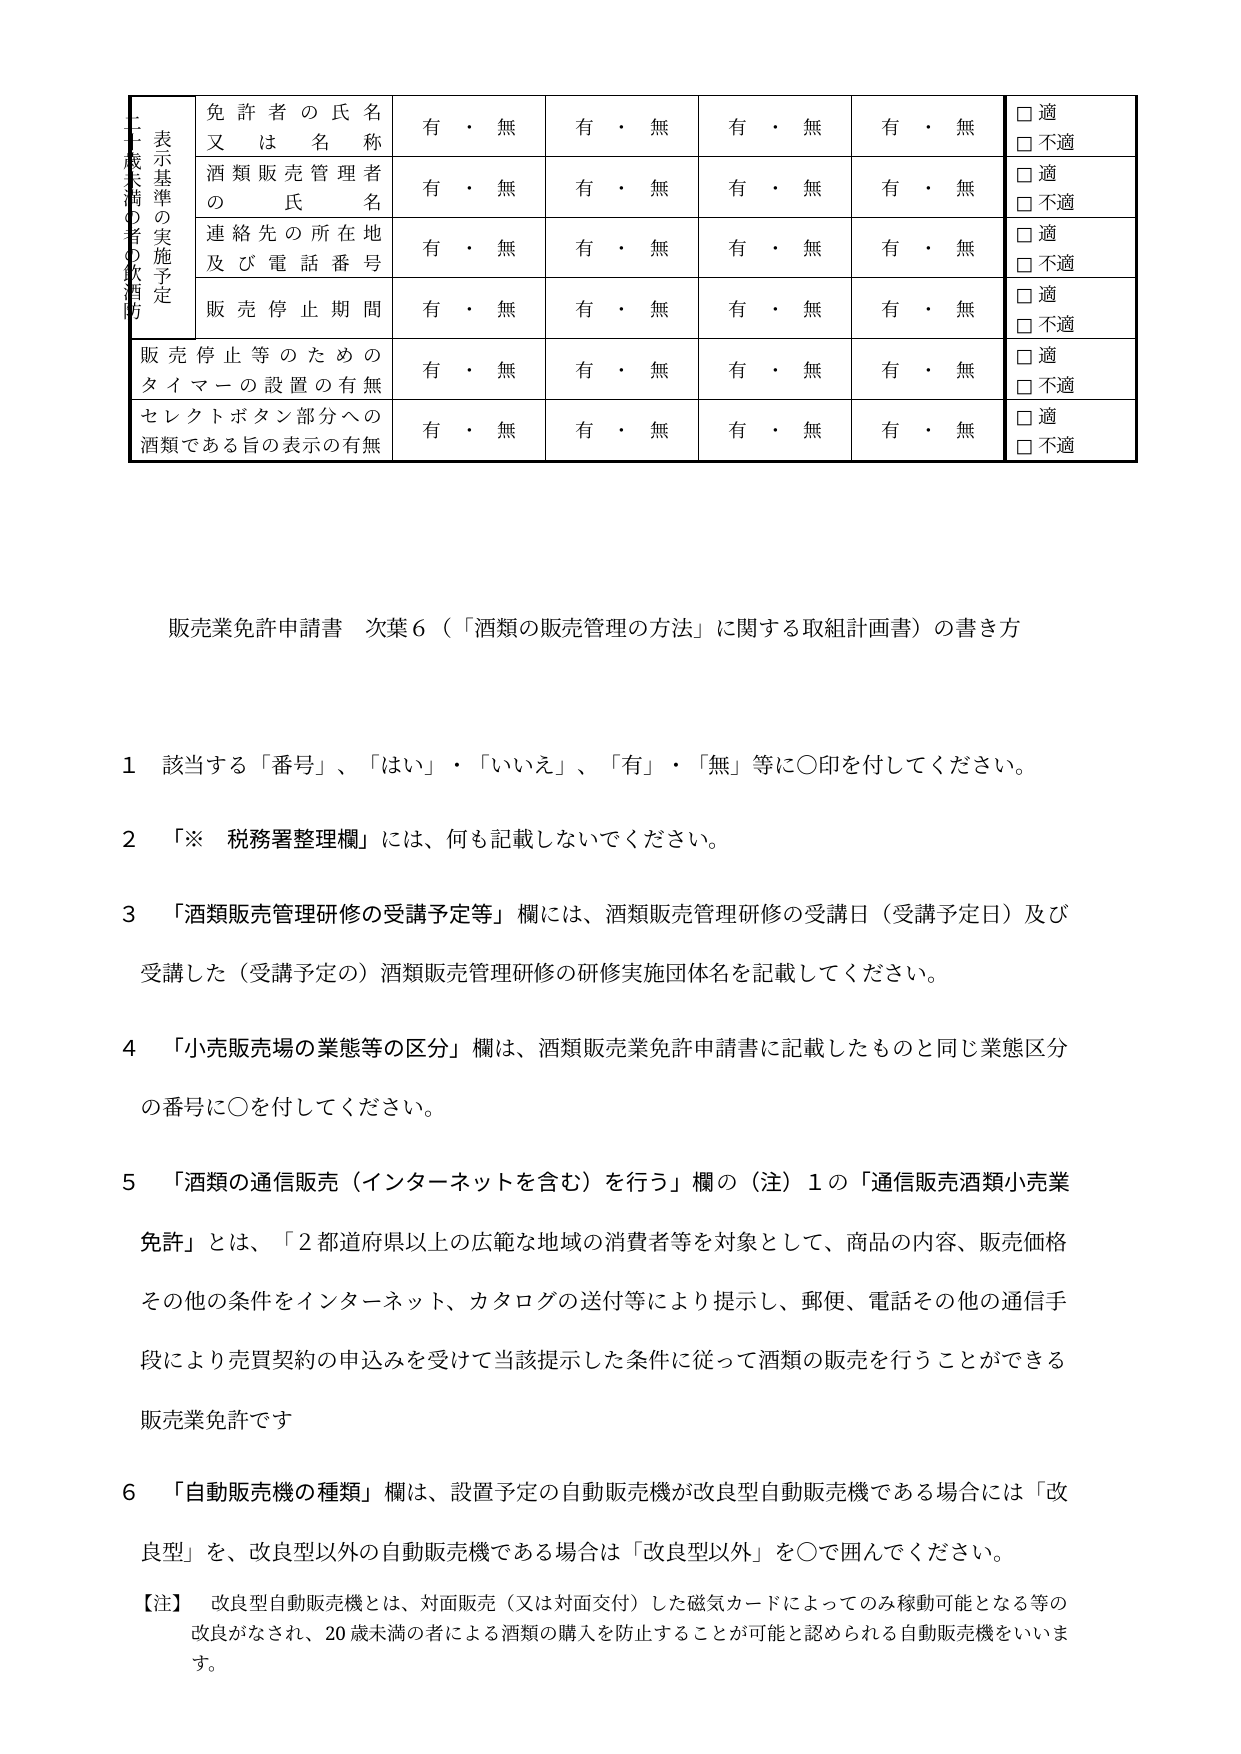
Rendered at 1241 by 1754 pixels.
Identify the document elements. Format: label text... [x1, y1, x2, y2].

table_cell 有 ・ 無 [546, 96, 698, 156]
text １ 該当する「番号」、「はい」・「いいえ」、「有」・「無」等に○印を付してください。 [118, 734, 1071, 793]
table_cell 販売停止等のための タイマーの設置の有無 [132, 339, 392, 399]
table_cell □ 適 □ 不適 [1007, 339, 1135, 399]
table_cell 有 ・ 無 [699, 218, 851, 277]
table_cell 有 ・ 無 [852, 96, 1003, 156]
text ４ 「小売販売場の業態等の区分」欄は、酒類販売業免許申請書に記載したものと同じ業態区分の番号に○を付してください。 [118, 1017, 1071, 1136]
table_cell 有 ・ 無 [546, 278, 698, 338]
table_cell 有 ・ 無 [852, 157, 1003, 217]
table_cell 有 ・ 無 [852, 278, 1003, 338]
table_cell 有 ・ 無 [852, 339, 1003, 399]
table_cell □ 適 □ 不適 [1007, 218, 1135, 277]
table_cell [132, 97, 195, 338]
table_cell 有 ・ 無 [852, 400, 1003, 460]
table_cell 販売停止期間 [196, 278, 392, 338]
table_cell 有 ・ 無 [699, 400, 851, 460]
table_cell 有 ・ 無 [546, 218, 698, 277]
table_cell セレクトボタン部分への 酒類である旨の表示の有無 [132, 400, 392, 460]
table_cell 有 ・ 無 [393, 96, 545, 156]
table_cell 有 ・ 無 [393, 339, 545, 399]
table_cell 連絡先の所在地 及び電話番号 [196, 218, 392, 277]
text 【注】 改良型自動販売機とは、対面販売（又は対面交付）した磁気カードによってのみ稼動可能となる等の改良がなされ、20歳未満の者による酒類の購入を防止することが可能と認められる自動販売機をいいます。 [134, 1588, 1071, 1677]
text ３ 「酒類販売管理研修の受講予定等」欄には、酒類販売管理研修の受講日（受講予定日）及び受講した（受講予定の）酒類販売管理研修の研修実施団体名を記載してください。 [118, 883, 1071, 1002]
table_cell 免許者の氏名 又は名称 [196, 96, 392, 156]
text ５ 「酒類の通信販売（インターネットを含む）を行う」欄の（注）１の「通信販売酒類小売業免許」とは、「２都道府県以上の広範な地域の消費者等を対象として、商品の内容、販売価格その他の条件をインターネット、カタログの送付等により提示し、郵便、電話その他の通信手段により売買契約の申込みを受けて当該提示した条件に従って酒類の販売を行うことができる販売業免許です [118, 1151, 1071, 1449]
table_cell □ 適 □ 不適 [1007, 400, 1135, 460]
table_cell 有 ・ 無 [699, 339, 851, 399]
table_cell 酒類販売管理者 の氏名 [196, 157, 392, 217]
table_cell 有 ・ 無 [546, 339, 698, 399]
text 販売業免許申請書 次葉６（「酒類の販売管理の方法」に関する取組計画書）の書き方 [118, 597, 1071, 656]
table_cell □ 適 □ 不適 [1007, 278, 1135, 338]
table_cell 有 ・ 無 [699, 96, 851, 156]
table_cell □ 適 □ 不適 [1007, 96, 1135, 156]
table_cell 有 ・ 無 [393, 278, 545, 338]
text ６ 「自動販売機の種類」欄は、設置予定の自動販売機が改良型自動販売機である場合には「改良型」を、改良型以外の自動販売機である場合は「改良型以外」を○で囲んでください。 [118, 1461, 1071, 1581]
table_cell 有 ・ 無 [699, 278, 851, 338]
table_cell 有 ・ 無 [393, 400, 545, 460]
table_cell 有 ・ 無 [393, 218, 545, 277]
text ２ 「※ 税務署整理欄」には、何も記載しないでください。 [118, 808, 1071, 868]
table_cell 有 ・ 無 [699, 157, 851, 217]
table_cell 有 ・ 無 [546, 400, 698, 460]
table_cell 有 ・ 無 [546, 157, 698, 217]
table_cell 有 ・ 無 [393, 157, 545, 217]
table_cell □ 適 □ 不適 [1007, 157, 1135, 217]
table_cell 有 ・ 無 [852, 218, 1003, 277]
